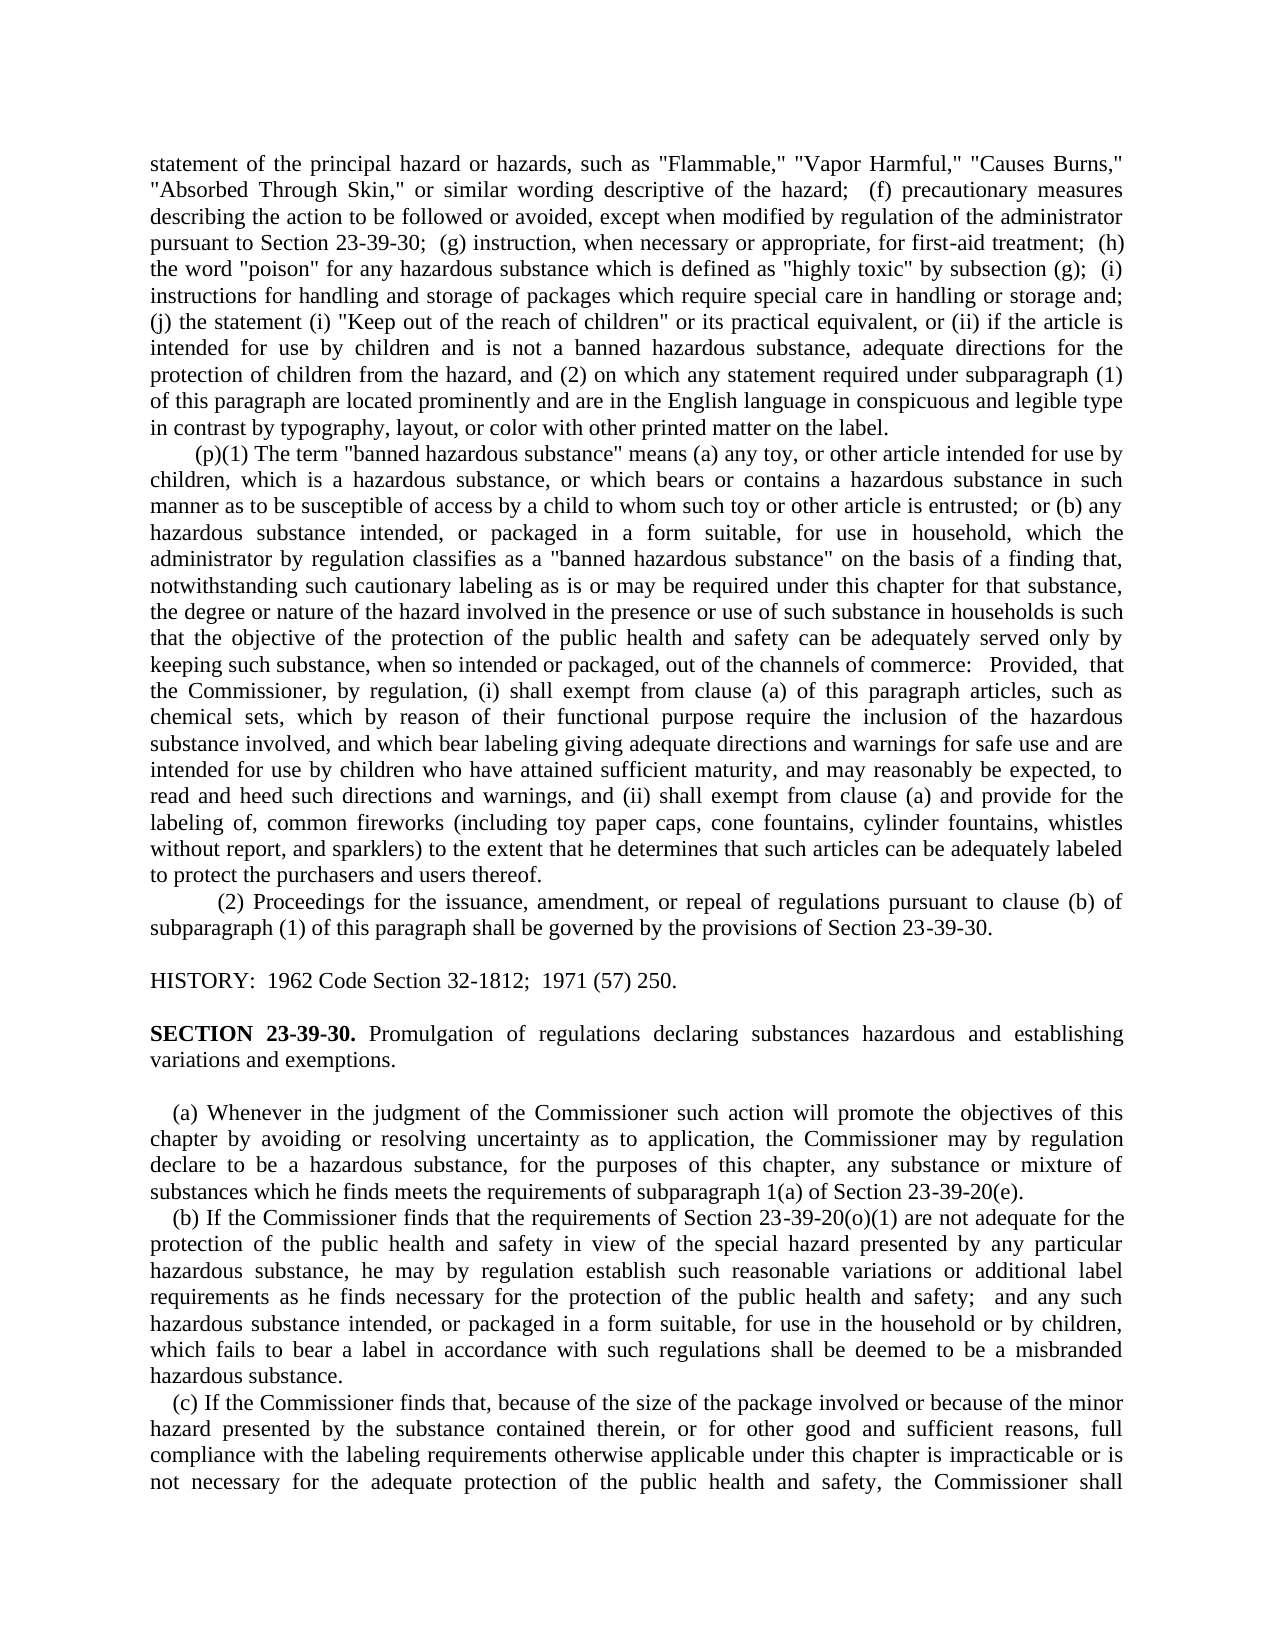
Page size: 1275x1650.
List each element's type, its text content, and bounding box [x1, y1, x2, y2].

text (2) Proceedings for the issuance, amendment, or repeal of regulations pursuant to clause (b) of subparagraph (1) of this paragraph shall be governed by the provisions of Section 23-39-30. [150, 888, 1125, 941]
text HISTORY: 1962 Code Section 32-1812; 1971 (57) 250. [150, 967, 1125, 993]
text (a) Whenever in the judgment of the Commissioner such action will promote the objectives of this chapter by avoiding or resolving uncertainty as to application, the Commissioner may by regulation declare to be a hazardous substance, for the purposes of this chapter, any substance or mixture of substances which he finds meets the requirements of subparagraph 1(a) of Section 23-39-20(e). [150, 1099, 1125, 1204]
text (p)(1) The term "banned hazardous substance" means (a) any toy, or other article intended for use by children, which is a hazardous substance, or which bears or contains a hazardous substance in such manner as to be susceptible of access by a child to whom such toy or other article is entrusted; or (b) any hazardous substance intended, or packaged in a form suitable, for use in household, which the administrator by regulation classifies as a "banned hazardous substance" on the basis of a finding that, notwithstanding such cautionary labeling as is or may be required under this chapter for that substance, the degree or nature of the hazard involved in the presence or use of such substance in households is such that the objective of the protection of the public health and safety can be adequately served only by keeping such substance, when so intended or packaged, out of the channels of commerce: Provided, that the Commissioner, by regulation, (i) shall exempt from clause (a) of this paragraph articles, such as chemical sets, which by reason of their functional purpose require the inclusion of the hazardous substance involved, and which bear labeling giving adequate directions and warnings for safe use and are intended for use by children who have attained sufficient maturity, and may reasonably be expected, to read and heed such directions and warnings, and (ii) shall exempt from clause (a) and provide for the labeling of, common fireworks (including toy paper caps, cone fountains, cylinder fountains, whistles without report, and sparklers) to the extent that he determines that such articles can be adequately labeled to protect the purchasers and users thereof. [150, 440, 1125, 888]
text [150, 150, 1125, 440]
text (b) If the Commissioner finds that the requirements of Section 23-39-20(o)(1) are not adequate for the protection of the public health and safety in view of the special hazard presented by any particular hazardous substance, he may by regulation establish such reasonable variations or additional label requirements as he finds necessary for the protection of the public health and safety; and any such hazardous substance intended, or packaged in a form suitable, for use in the household or by children, which fails to bear a label in accordance with such regulations shall be deemed to be a misbranded hazardous substance. [150, 1204, 1125, 1389]
text SECTION 23-39-30. Promulgation of regulations declaring substances hazardous and establishing variations and exemptions. [150, 1020, 1125, 1072]
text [150, 1389, 1125, 1494]
